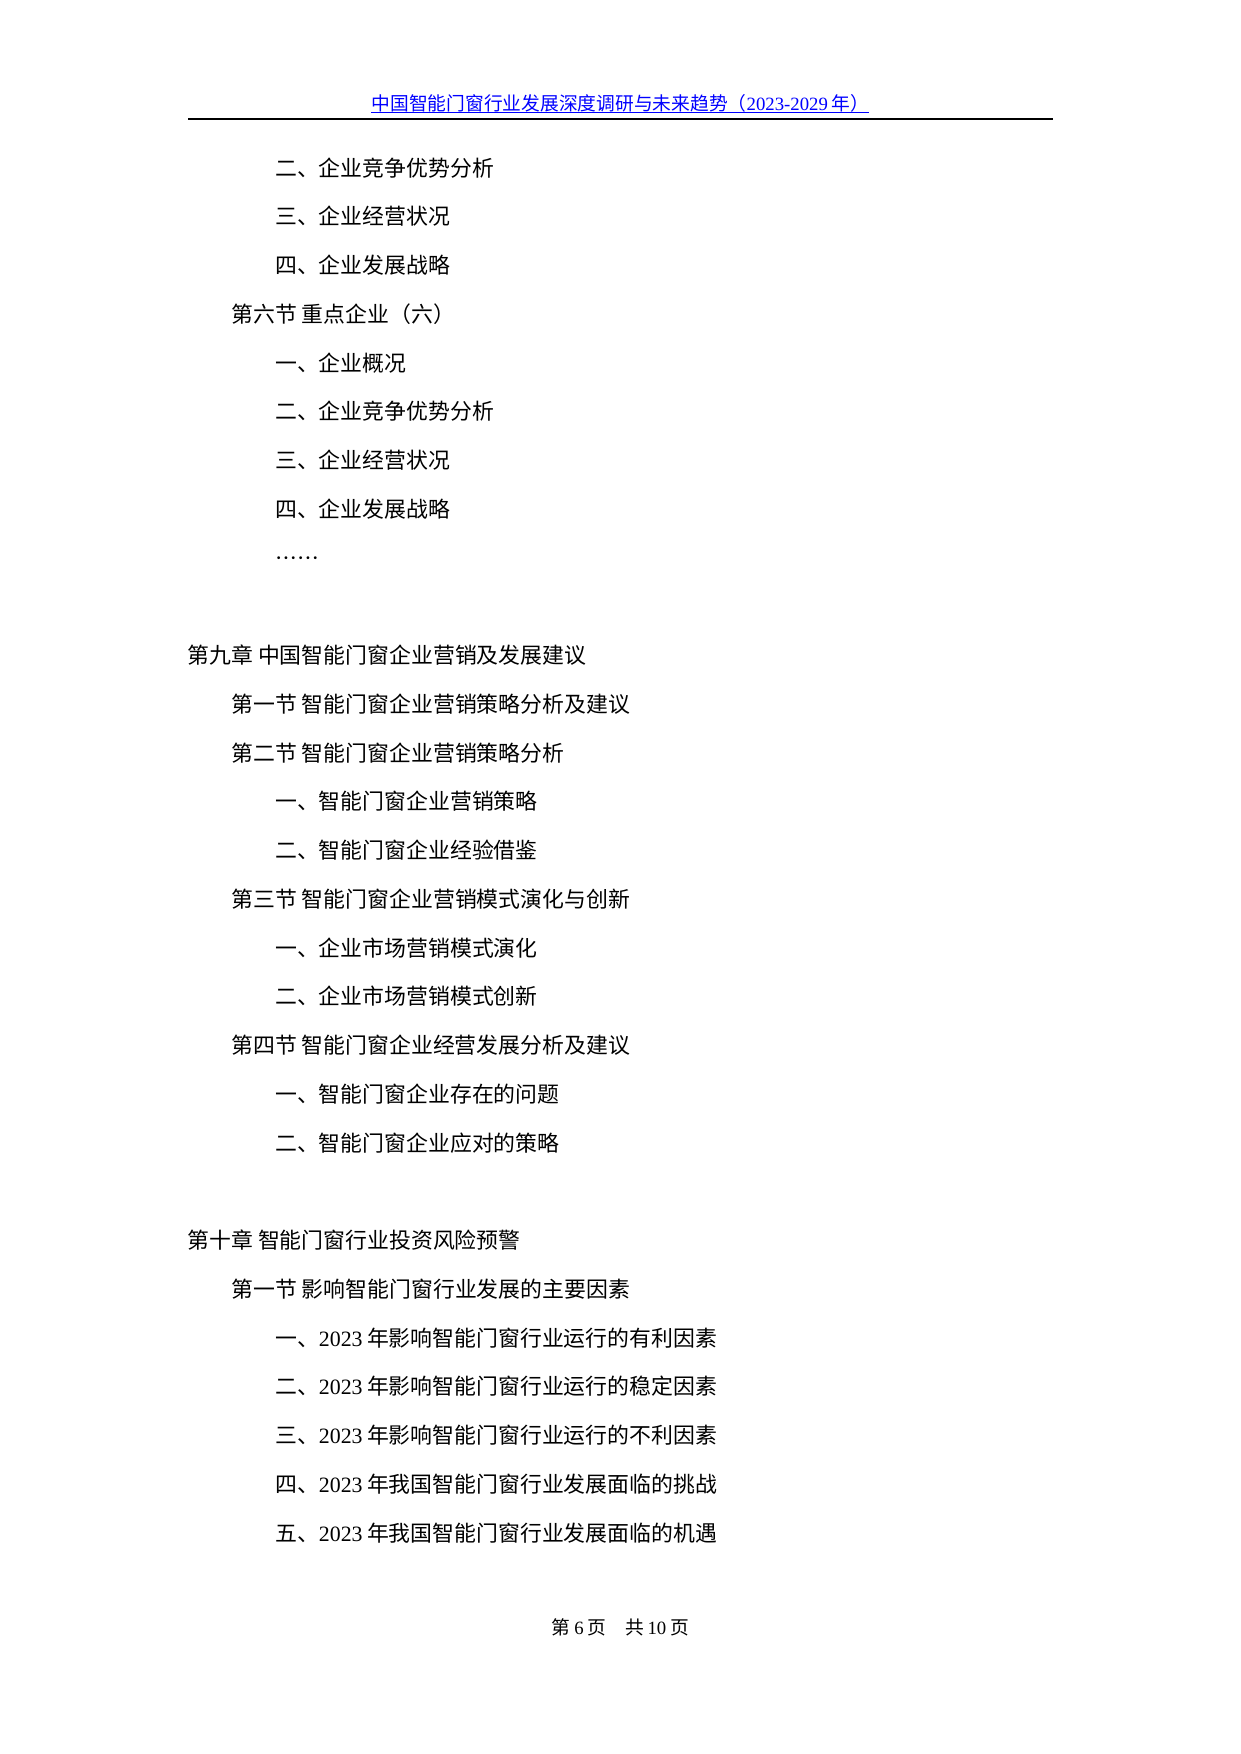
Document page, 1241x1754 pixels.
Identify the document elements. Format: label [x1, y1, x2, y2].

text [187, 150, 1053, 1548]
